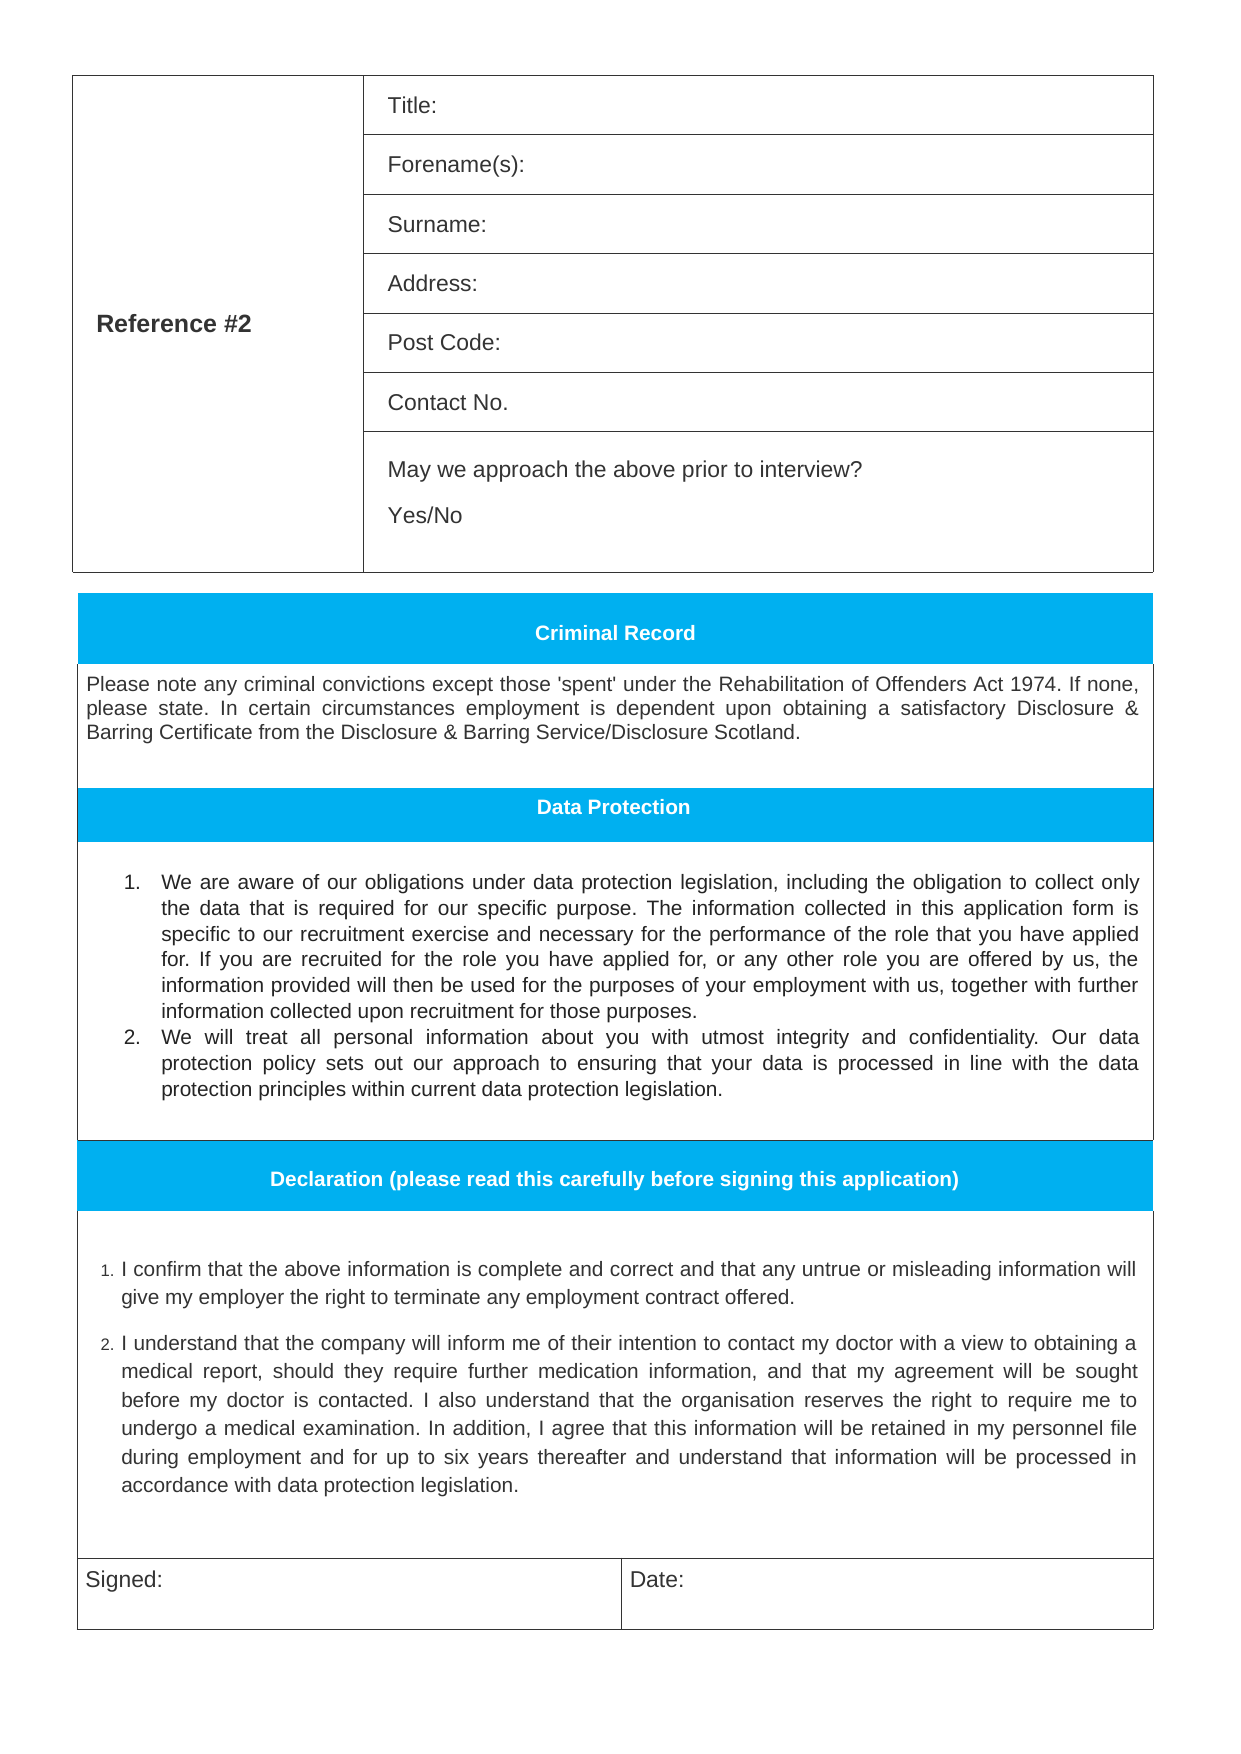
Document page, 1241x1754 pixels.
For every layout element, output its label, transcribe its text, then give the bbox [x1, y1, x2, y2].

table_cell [364, 432, 1153, 572]
table_cell Surname: [364, 195, 1153, 253]
table_cell Date: [622, 1559, 1153, 1629]
table_cell Reference #2 [73, 76, 363, 572]
table_cell Address: [364, 254, 1153, 312]
table_cell Title: [364, 76, 1153, 134]
table_cell Please note any criminal convictions except those 'spent' under the Rehabilitation of Offenders Act 1974. If none, please state. In certain circumstances employment is dependent upon obtaining a satisfactory Disclosure & Barring Certificate from the Disclosure & Barring Service/Disclosure Scotland. [78, 665, 1153, 787]
table_cell Contact No. [364, 373, 1153, 431]
table_cell I confirm that the above information is complete and correct and that any untrue or misleading information will give my employer the right to terminate any employment contract offered. I understand that the company will inform me of their intention to contact my doctor with a view to obtaining a medical report, should they require further medication information, and that my agreement will be sought before my doctor is contacted. I also understand that the organisation reserves the right to require me to undergo a medical examination. In addition, I agree that this information will be retained in my personnel file during employment and for up to six years thereafter and understand that information will be processed in accordance with data protection legislation. [78, 1212, 1153, 1557]
table_cell Forename(s): [364, 135, 1153, 194]
table_cell Signed: [78, 1559, 621, 1629]
table_cell Data Protection [78, 788, 1153, 842]
table_cell Declaration (please read this carefully before signing this application) [77, 1141, 1153, 1211]
table_cell We are aware of our obligations under data protection legislation, including the obligation to collect only the data that is required for our specific purpose. The information collected in this application form is specific to our recruitment exercise and necessary for the performance of the role that you have applied for. If you are recruited for the role you have applied for, or any other role you are offered by us, the information provided will then be used for the purposes of your employment with us, together with further information collected upon recruitment for those purposes. We will treat all personal information about you with utmost integrity and confidentiality. Our data protection policy sets out our approach to ensuring that your data is processed in line with the data protection principles within current data protection legislation. [78, 844, 1153, 1139]
table_header Criminal Record [78, 593, 1153, 664]
table_cell Post Code: [364, 314, 1153, 372]
